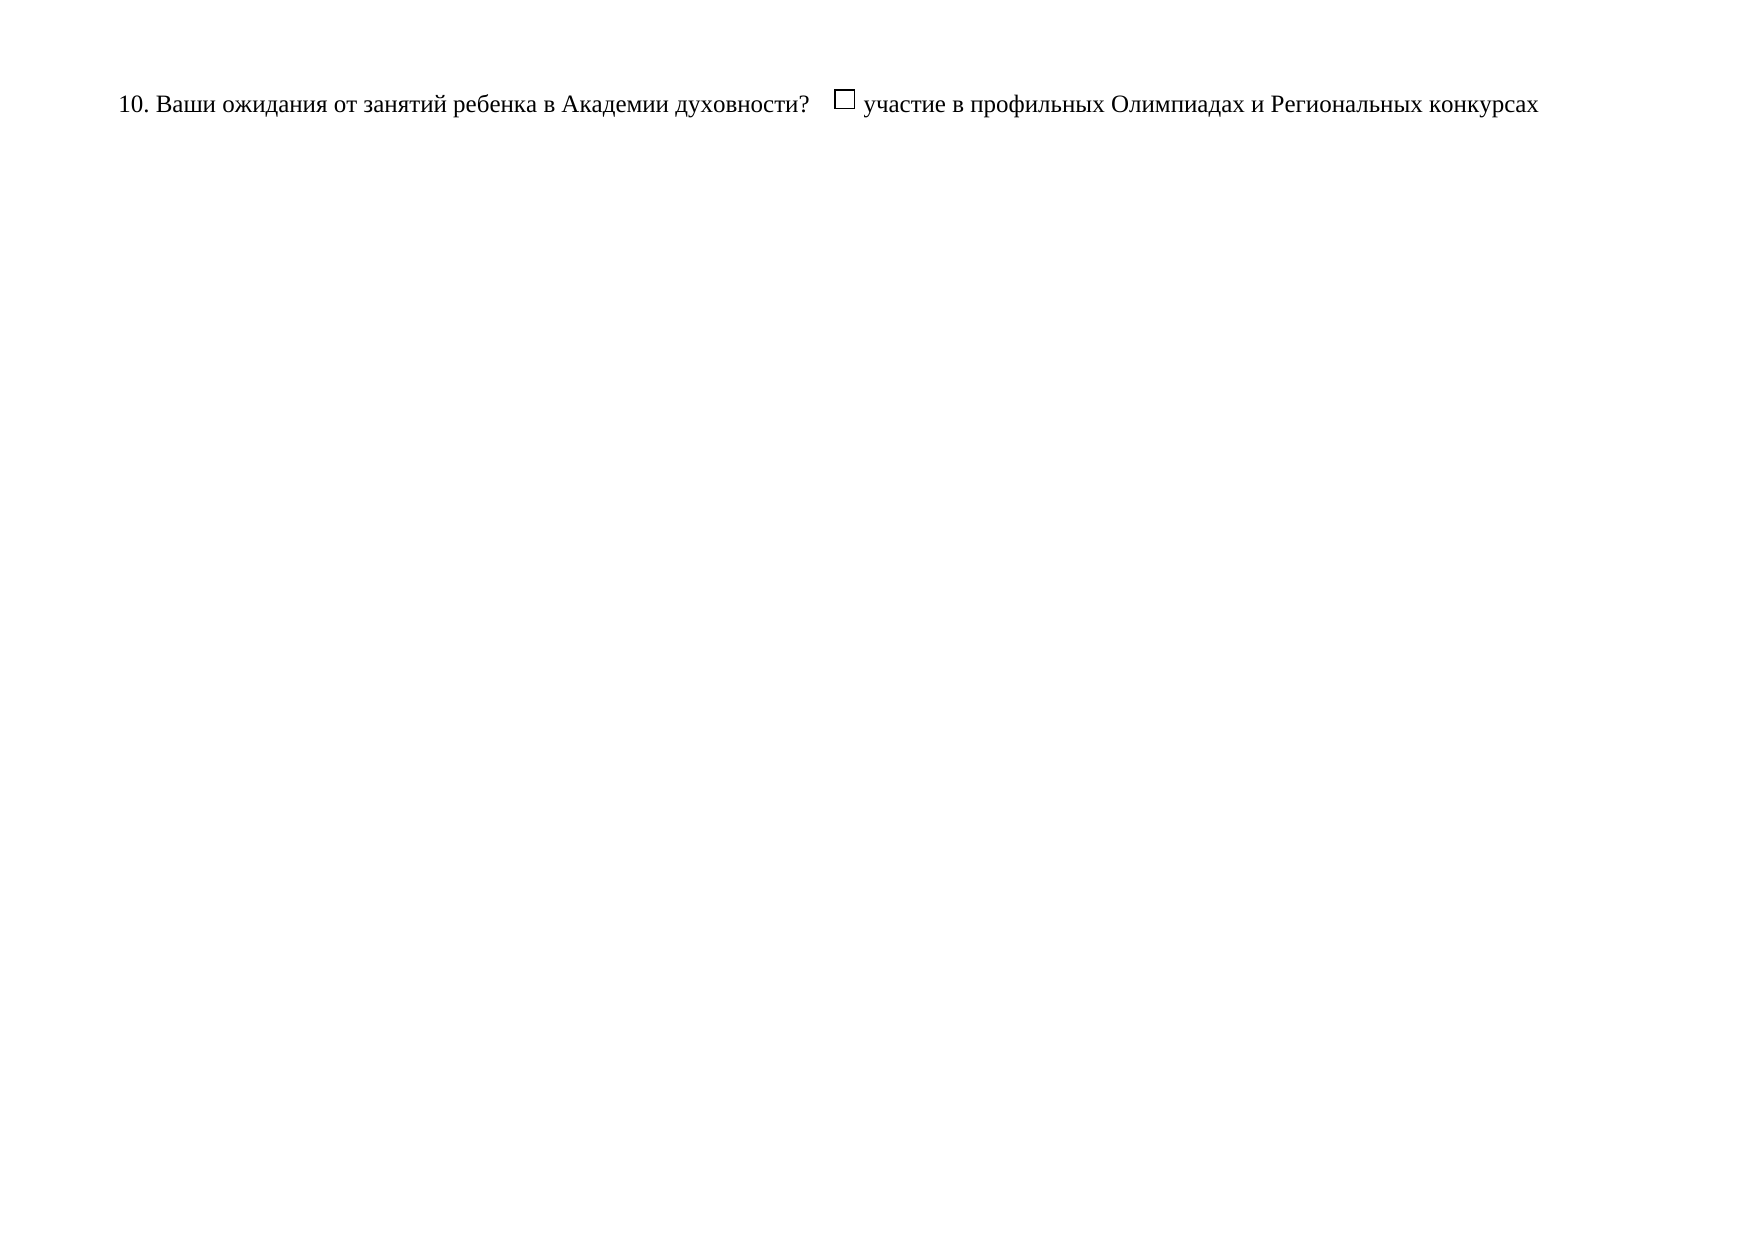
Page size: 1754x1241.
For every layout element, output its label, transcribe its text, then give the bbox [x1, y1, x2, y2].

text 10. Ваши ожидания от занятий ребенка в Академии духовности? участие в профильных Олимпиадах и Региональных конкурсах [118, 89, 1636, 117]
